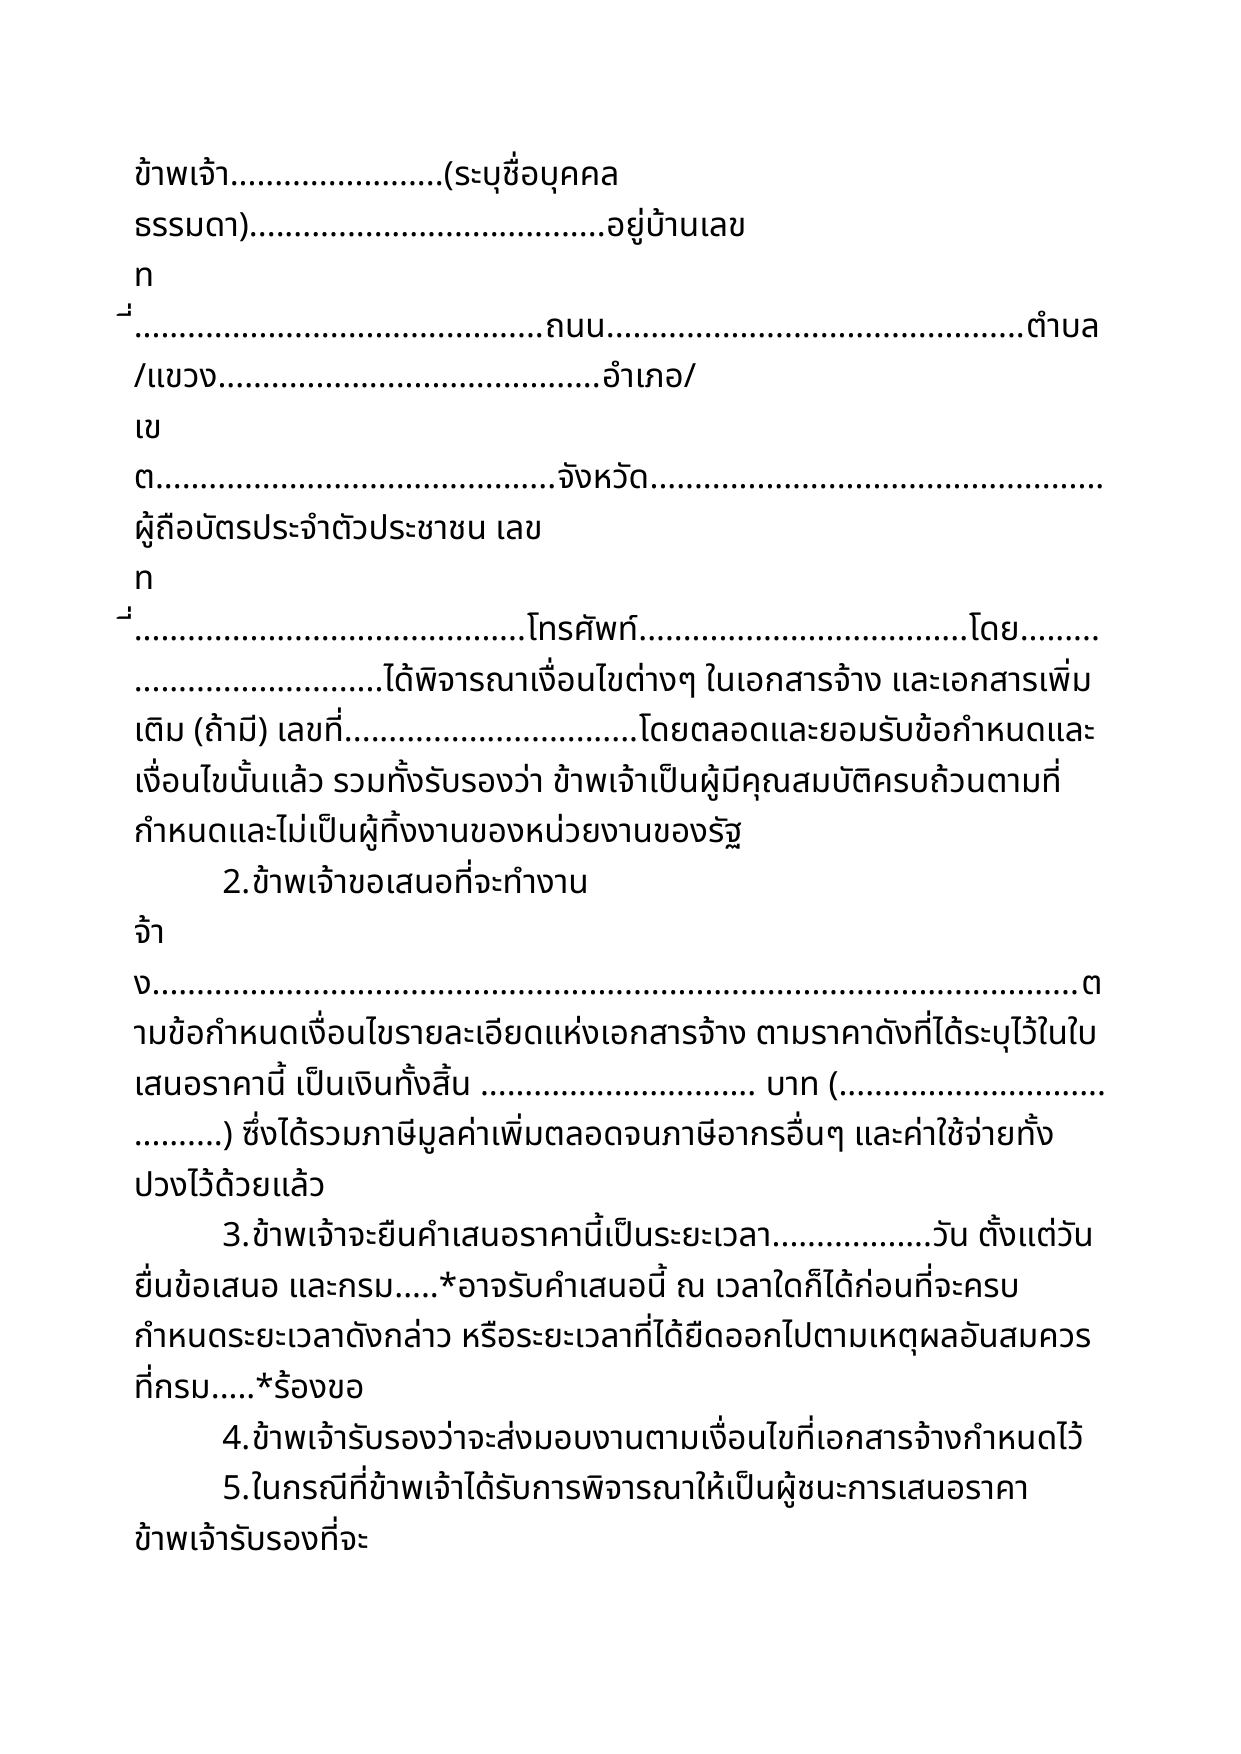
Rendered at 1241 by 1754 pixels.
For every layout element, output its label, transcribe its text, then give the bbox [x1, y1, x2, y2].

text 4. ข้าพเจ้ารับรองว่าจะส่งมอบงานตามเงื่อนไขที่เอกสารจ้างกำหนดไว้ [133, 1413, 1107, 1464]
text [133, 150, 1107, 857]
text 3. ข้าพเจ้าจะยืนคำเสนอราคานี้เป็นระยะเวลา..................วัน ตั้งแต่วันยื่นข้อเสนอ และกรม.....*อาจรับคำเสนอนี้ ณ เวลาใดก็ได้ก่อนที่จะครบกำหนดระยะเวลาดังกล่าว หรือระยะเวลาที่ได้ยืดออกไปตามเหตุผลอันสมควรที่กรม.....*ร้องขอ [133, 1211, 1107, 1413]
text 5. ในกรณีที่ข้าพเจ้าได้รับการพิจารณาให้เป็นผู้ชนะการเสนอราคา ข้าพเจ้ารับรองที่จะ [133, 1464, 1107, 1565]
text 2. ข้าพเจ้าขอเสนอที่จะทำงานจ้าง........................................................................................................ตามข้อกำหนดเงื่อนไขรายละเอียดแห่งเอกสารจ้าง ตามราคาดังที่ได้ระบุไว้ในใบเสนอราคานี้ เป็นเงินทั้งสิ้น ............................... บาท (........................................) ซึ่งได้รวมภาษีมูลค่าเพิ่มตลอดจนภาษีอากรอื่นๆ และค่าใช้จ่ายทั้งปวงไว้ด้วยแล้ว [133, 857, 1107, 1211]
